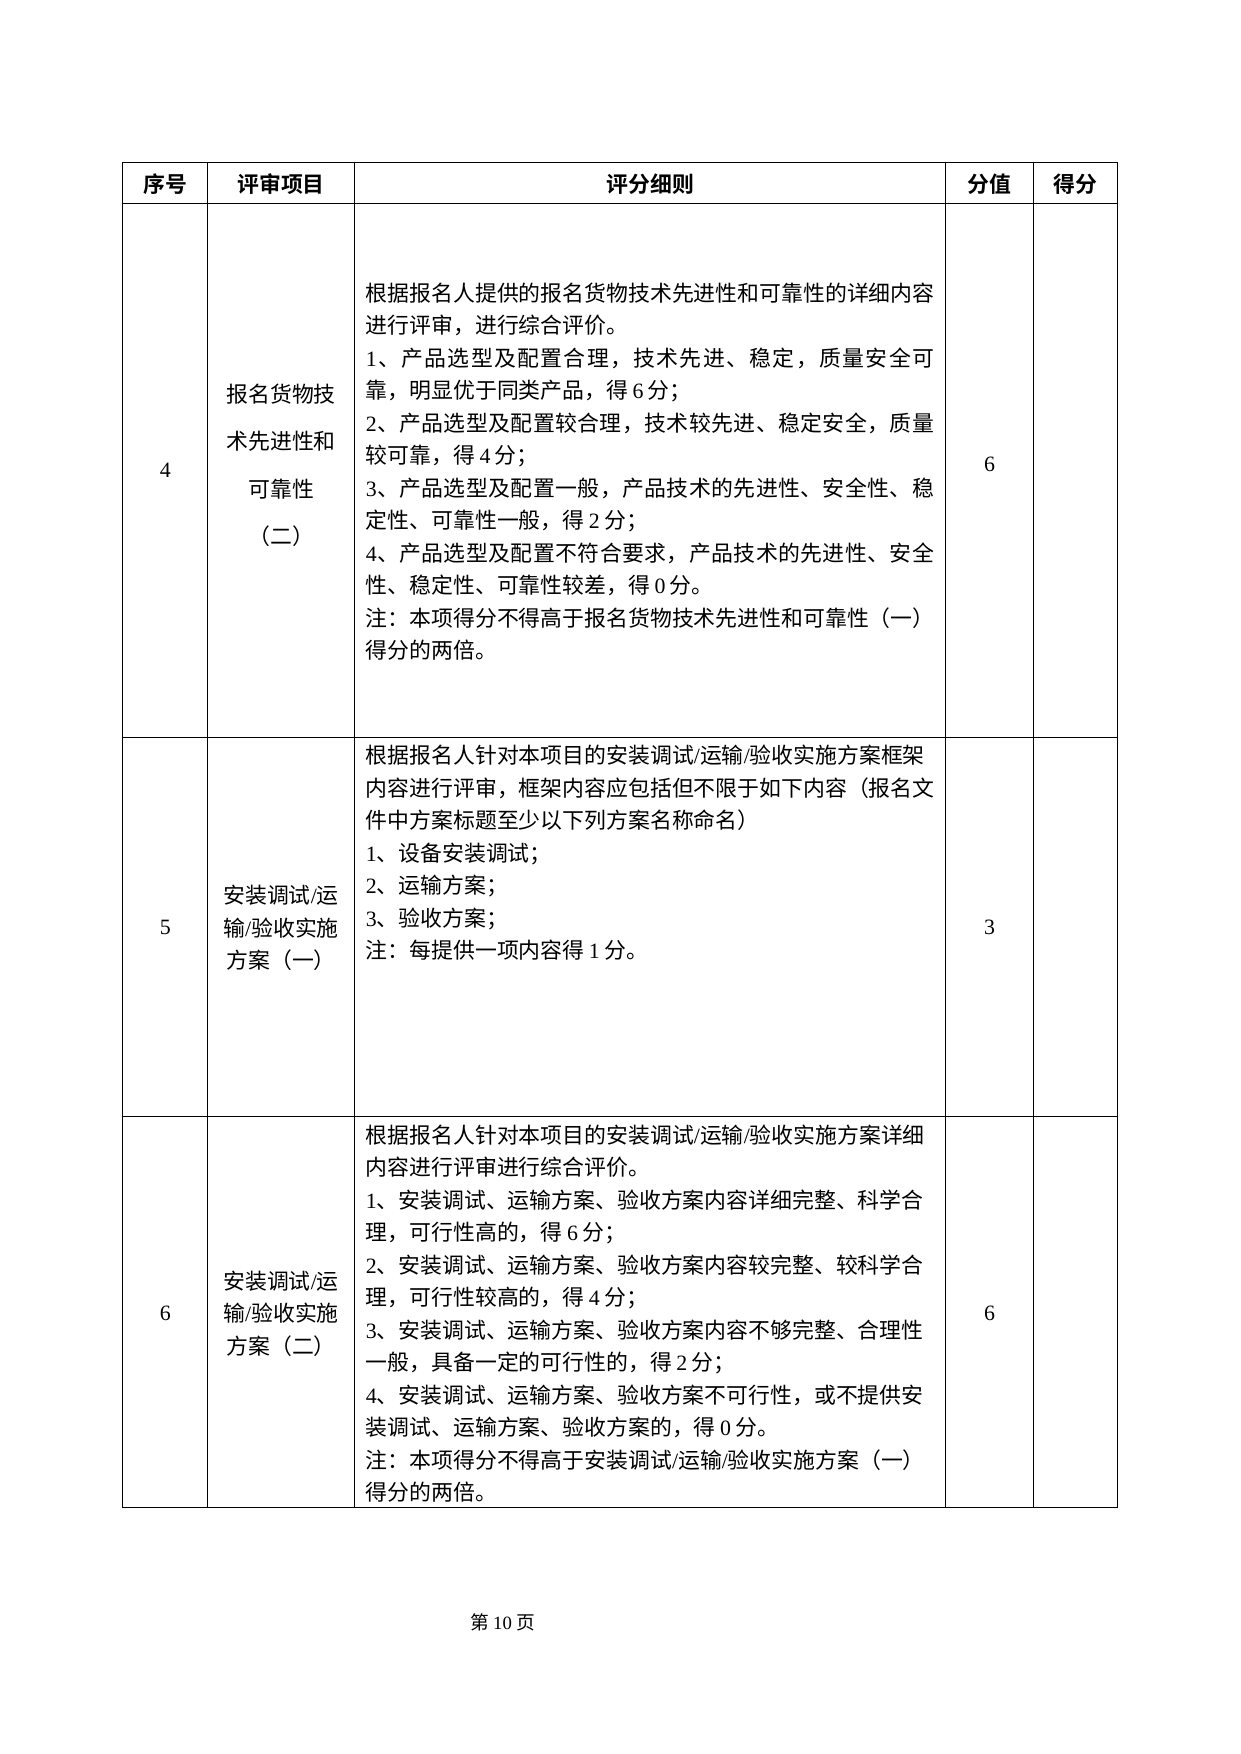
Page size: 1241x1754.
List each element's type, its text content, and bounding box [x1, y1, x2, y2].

table_cell 4 [123, 204, 207, 737]
table_cell 6 [946, 1117, 1033, 1507]
table_header 评分细则 [355, 163, 945, 203]
table_cell 报名货物技术先进性和可靠性（二） [208, 204, 354, 737]
table_header 评审项目 [208, 163, 354, 203]
table_cell 6 [946, 204, 1033, 737]
table_header 分值 [946, 163, 1033, 203]
table_cell 安装调试/运输/验收实施方案（二） [208, 1117, 354, 1507]
table_cell [1034, 204, 1117, 737]
table_header 序号 [123, 163, 207, 203]
table_cell 安装调试/运输/验收实施方案（一） [208, 738, 354, 1116]
table_cell 5 [123, 738, 207, 1116]
table_cell 6 [123, 1117, 207, 1507]
table_cell 3 [946, 738, 1033, 1116]
table_cell [1034, 738, 1117, 1116]
table_header 得分 [1034, 163, 1117, 203]
table_cell 根据报名人针对本项目的安装调试/运输/验收实施方案详细内容进行评审进行综合评价。 1、安装调试、运输方案、验收方案内容详细完整、科学合理，可行性高的，得6分； 2、安装调试、运输方案、验收方案内容较完整、较科学合理，可行性较高的，得4分； 3、安装调试、运输方案、验收方案内容不够完整、合理性一般，具备一定的可行性的，得2分； 4、安装调试、运输方案、验收方案不可行性，或不提供安装调试、运输方案、验收方案的，得0分。 注：本项得分不得高于安装调试/运输/验收实施方案（一）得分的两倍。 [355, 1117, 945, 1507]
table_cell 根据报名人针对本项目的安装调试/运输/验收实施方案框架内容进行评审，框架内容应包括但不限于如下内容（报名文件中方案标题至少以下列方案名称命名） 1、设备安装调试； 2、运输方案； 3、验收方案； 注：每提供一项内容得1分。 [355, 738, 945, 1116]
table_cell 根据报名人提供的报名货物技术先进性和可靠性的详细内容进行评审，进行综合评价。 1、产品选型及配置合理，技术先进、稳定，质量安全可靠，明显优于同类产品，得6分； 2、产品选型及配置较合理，技术较先进、稳定安全，质量较可靠，得4分； 3、产品选型及配置一般，产品技术的先进性、安全性、稳定性、可靠性一般，得2分； 4、产品选型及配置不符合要求，产品技术的先进性、安全性、稳定性、可靠性较差，得0分。 注：本项得分不得高于报名货物技术先进性和可靠性（一）得分的两倍。 [355, 204, 945, 737]
table_cell [1034, 1117, 1117, 1507]
